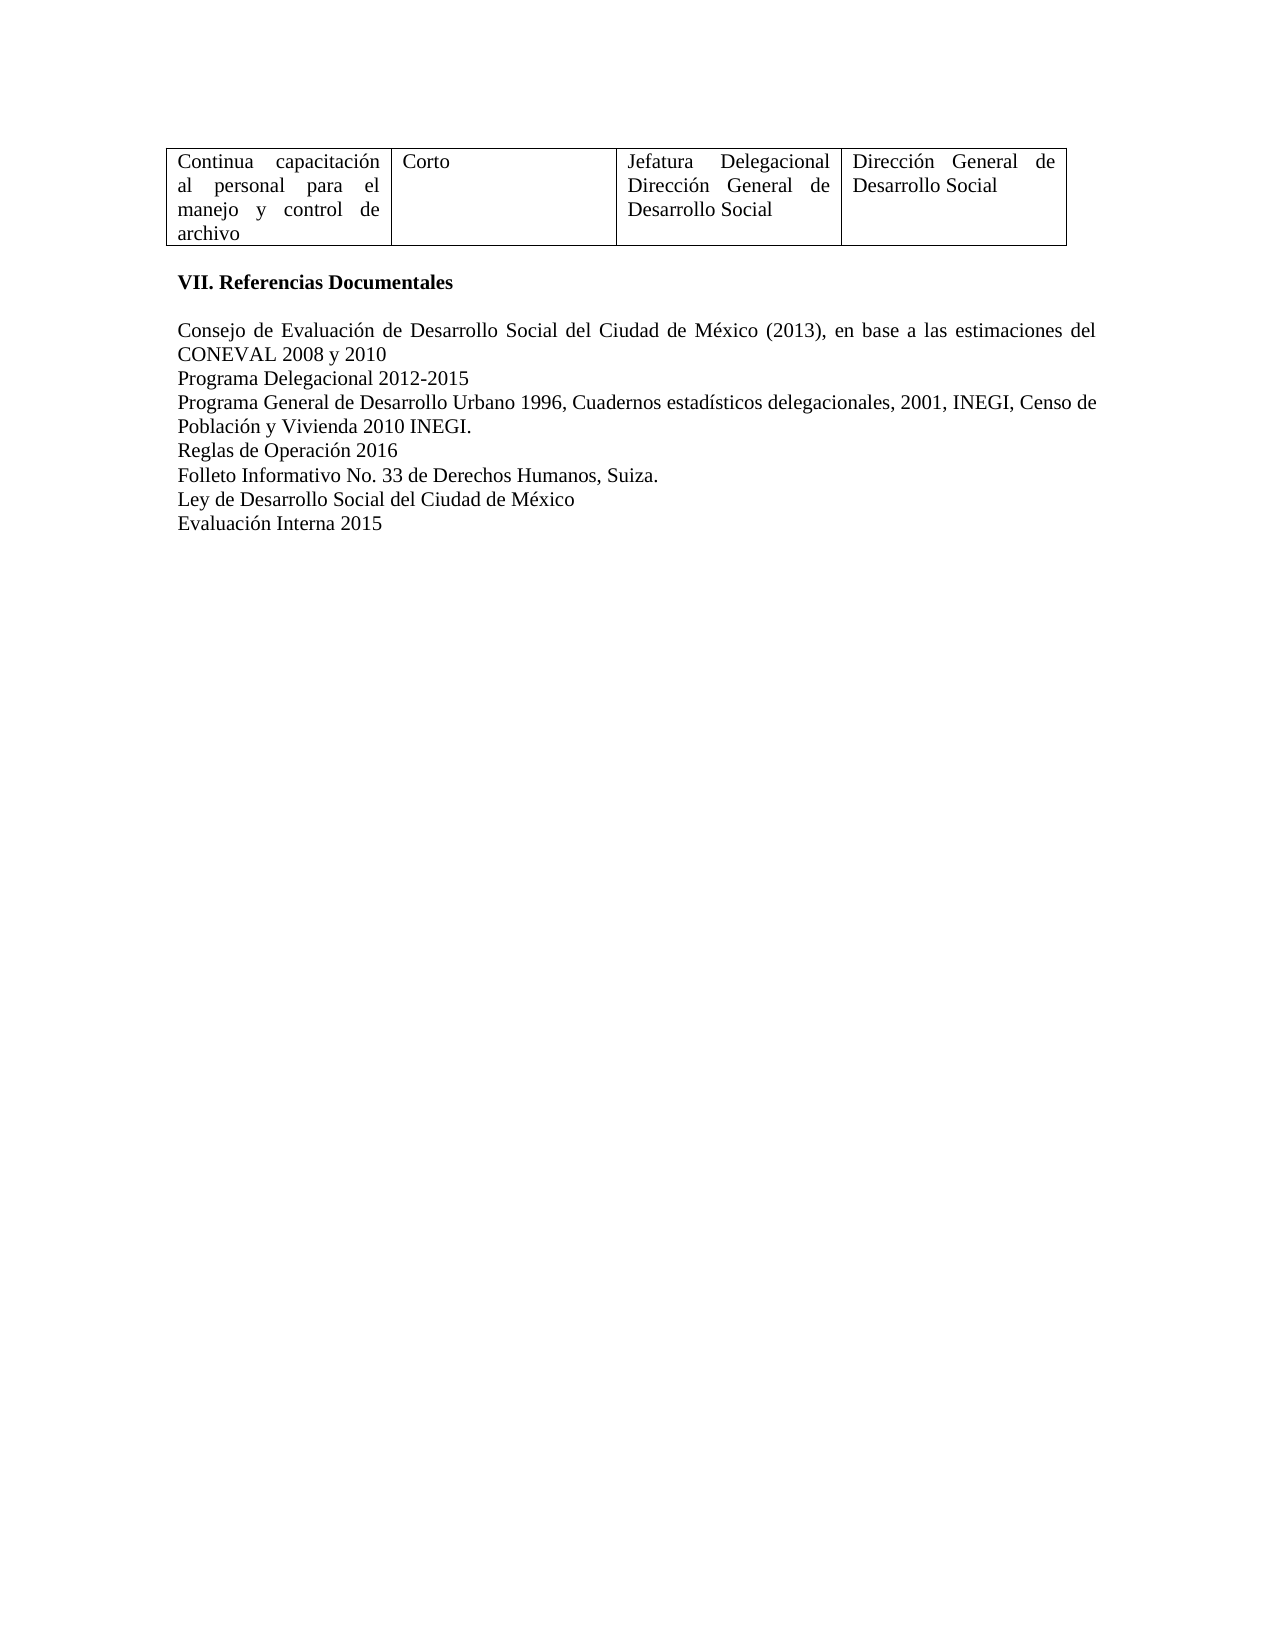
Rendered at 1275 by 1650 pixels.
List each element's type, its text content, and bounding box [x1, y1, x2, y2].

text Programa Delegacional 2012-2015 [177, 366, 1098, 390]
table_header Dirección General de Desarrollo Social [842, 149, 1066, 245]
table_header Continua capacitación al personal para el manejo y control de archivo [167, 149, 391, 245]
text Evaluación Interna 2015 [177, 511, 1098, 535]
text Consejo de Evaluación de Desarrollo Social del Ciudad de México (2013), en base a las estimaciones del CONEVAL 2008 y 2010 [177, 318, 1098, 366]
text VII. Referencias Documentales [177, 270, 1098, 294]
text Folleto Informativo No. 33 de Derechos Humanos, Suiza. [177, 462, 1098, 487]
table_header Corto [392, 149, 616, 245]
text Reglas de Operación 2016 [177, 438, 1098, 462]
text Ley de Desarrollo Social del Ciudad de México [177, 487, 1098, 511]
table_header Jefatura Delegacional Dirección General de Desarrollo Social [617, 149, 841, 245]
text Programa General de Desarrollo Urbano 1996, Cuadernos estadísticos delegacionales, 2001, INEGI, Censo de Población y Vivienda 2010 INEGI. [177, 390, 1098, 438]
